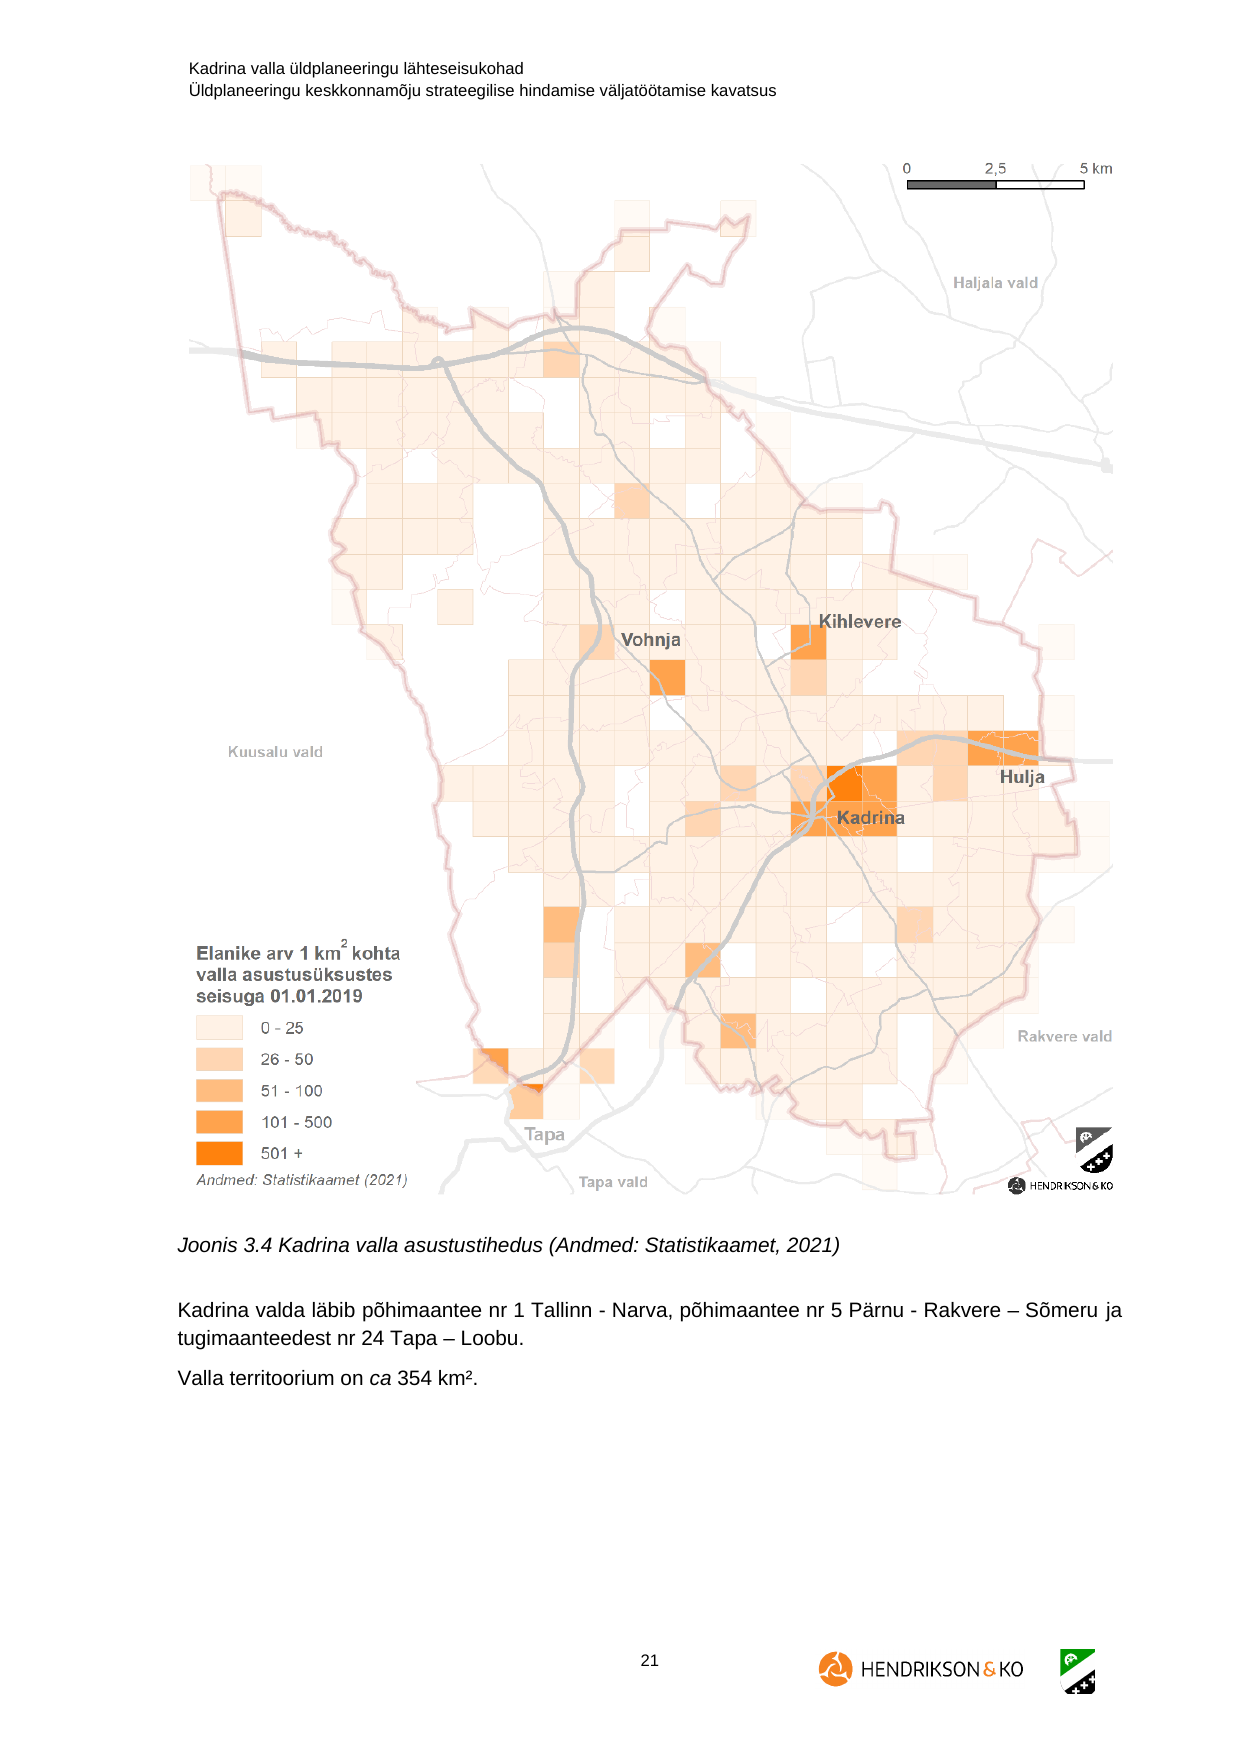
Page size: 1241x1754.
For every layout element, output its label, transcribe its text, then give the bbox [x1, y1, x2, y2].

text Valla territoorium on ca 354 km². [177, 1366, 1122, 1390]
picture [815, 1649, 1025, 1689]
picture [1060, 1649, 1095, 1694]
picture [177, 153, 1123, 1204]
text Kadrina valda läbib põhimaantee nr 1 Tallinn - Narva, põhimaantee nr 5 Pärnu - Rakvere – Sõmeru ja tugimaanteedest nr 24 Tapa – Loobu. [177, 1298, 1122, 1350]
